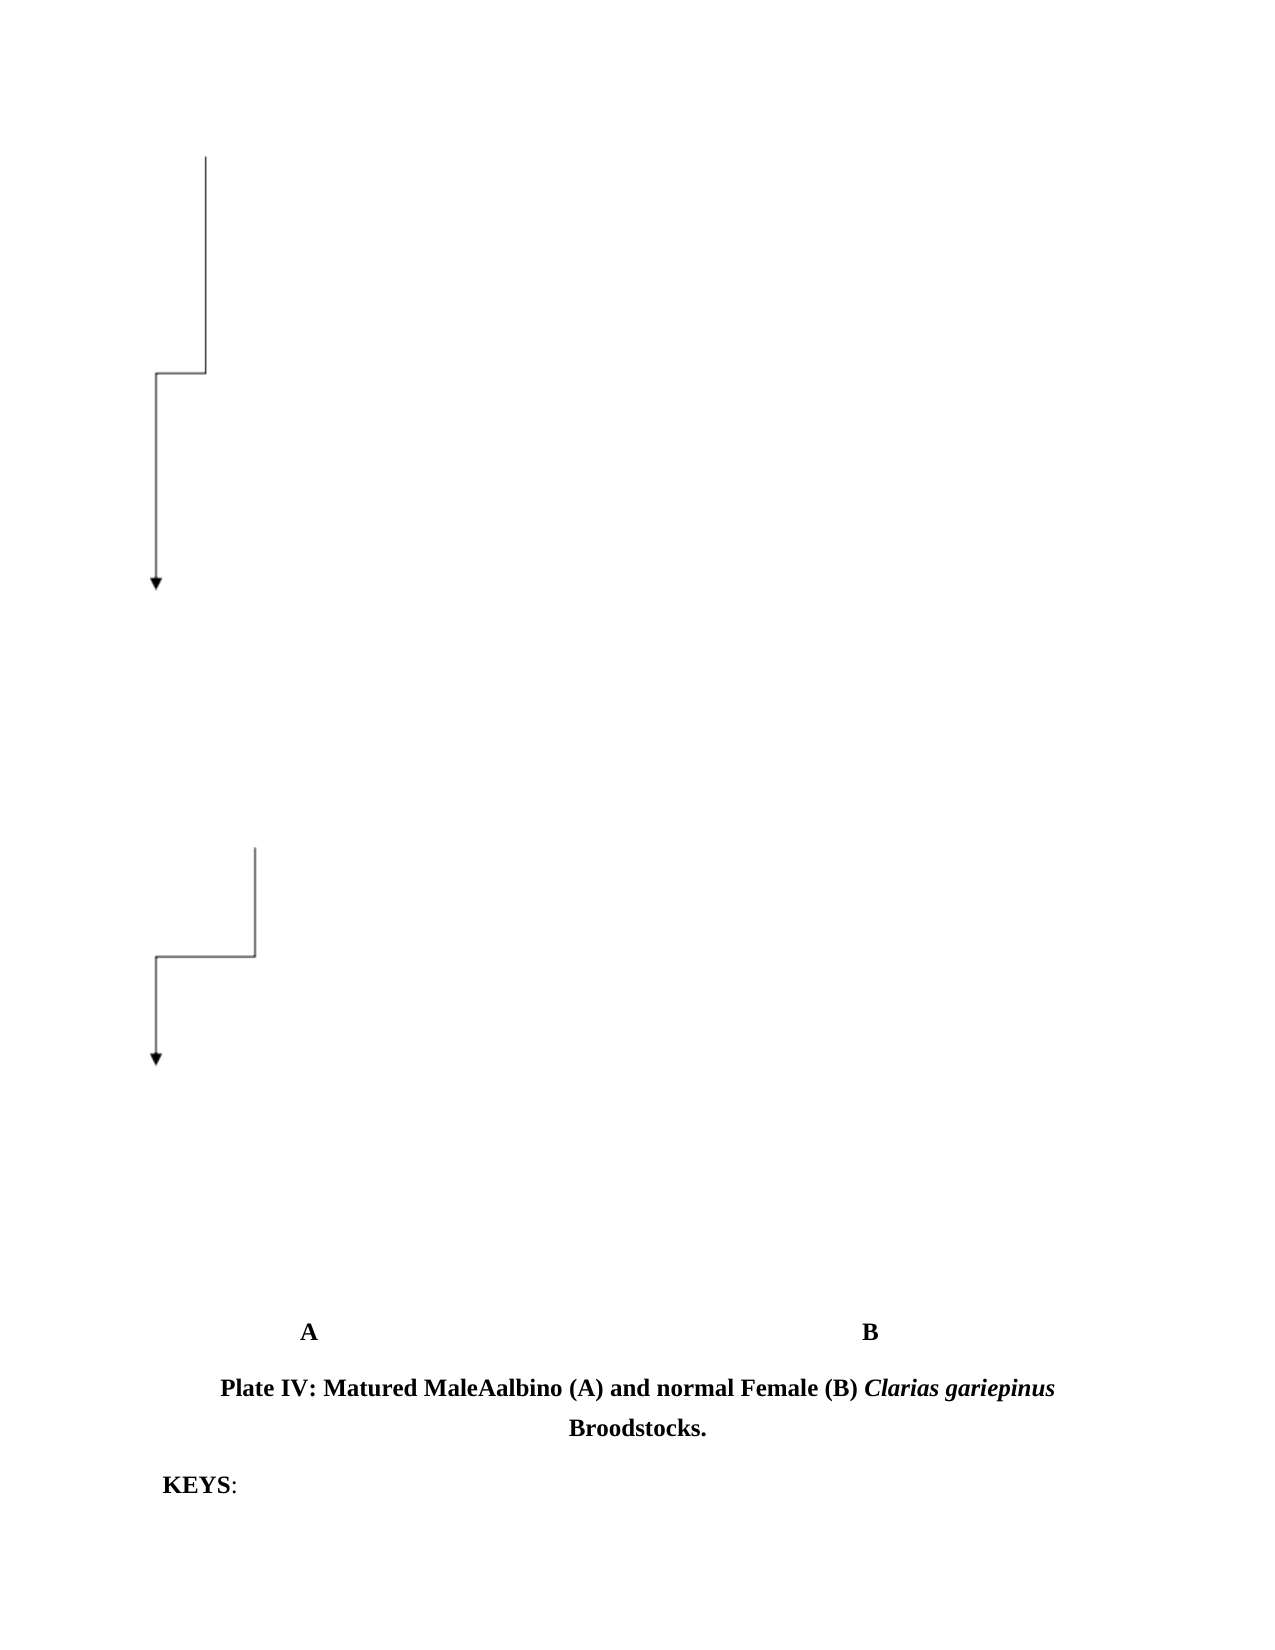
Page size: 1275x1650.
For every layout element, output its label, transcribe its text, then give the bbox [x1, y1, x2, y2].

text Plate IV: Matured MaleAalbino (A) and normal Female (B) Clarias gariepinus [136, 1373, 1139, 1402]
picture [150, 847, 257, 1067]
subtitle A B [300, 1317, 1275, 1346]
picture [150, 156, 207, 591]
subtitle Broodstocks. [136, 1413, 1139, 1442]
text KEYS: [162, 1470, 1275, 1499]
